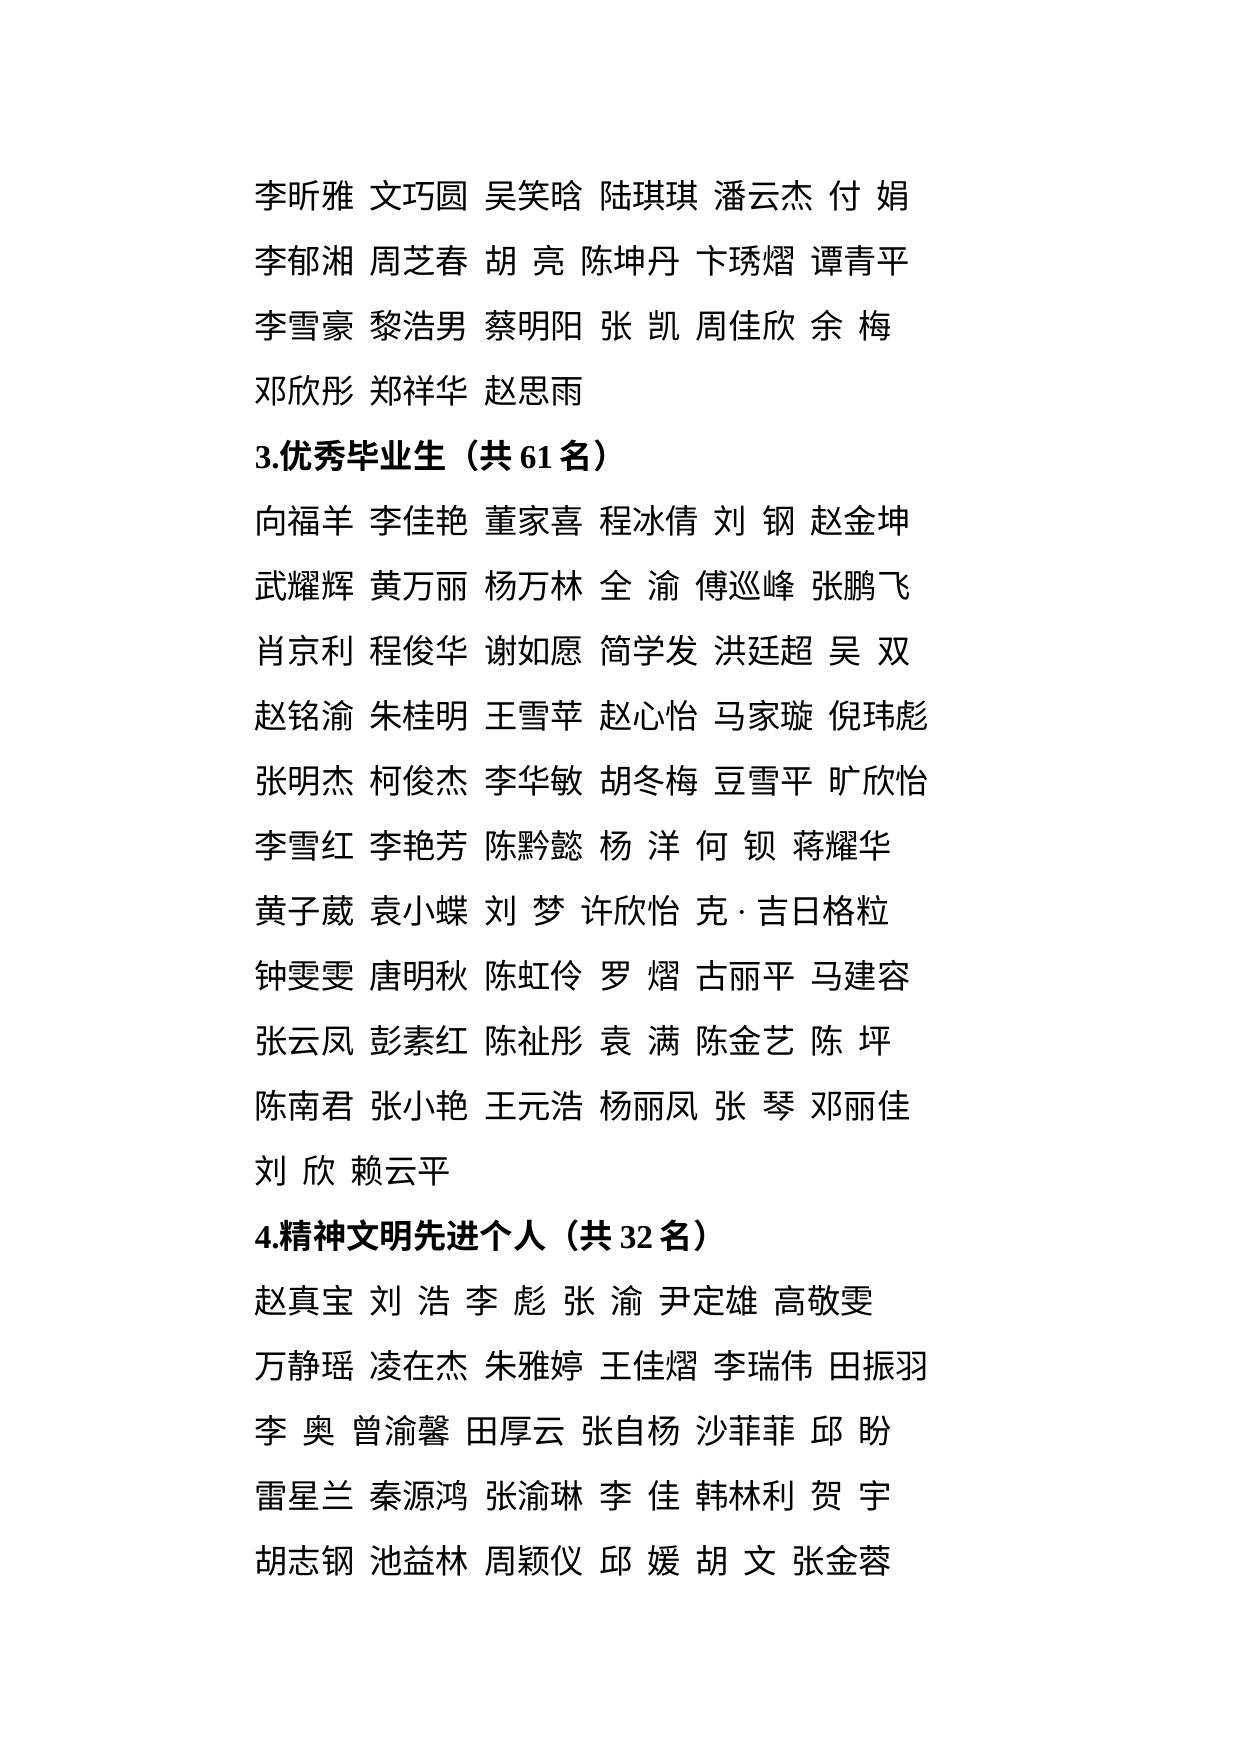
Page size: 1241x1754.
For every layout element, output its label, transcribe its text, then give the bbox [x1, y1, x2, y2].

text 赵铭渝 朱桂明 王雪苹 赵心怡 马家璇 倪玮彪 [187, 682, 1053, 747]
text 邓欣彤 郑祥华 赵思雨 [187, 357, 1053, 422]
text 向福羊 李佳艳 董家喜 程冰倩 刘 钢 赵金坤 [187, 487, 1053, 552]
text 肖京利 程俊华 谢如愿 简学发 洪廷超 吴 双 [187, 617, 1053, 682]
text 李雪豪 黎浩男 蔡明阳 张 凯 周佳欣 余 梅 [187, 292, 1053, 357]
text 李昕雅 文巧圆 吴笑晗 陆琪琪 潘云杰 付 娟 [187, 162, 1053, 227]
text 4.精神文明先进个人（共32名） [187, 1202, 1053, 1267]
text 赵真宝 刘 浩 李 彪 张 渝 尹定雄 高敬雯 [187, 1267, 1053, 1332]
text 黄子葳 袁小蝶 刘 梦 许欣怡 克 · 吉日格粒 [187, 877, 1053, 942]
text 张明杰 柯俊杰 李华敏 胡冬梅 豆雪平 旷欣怡 [187, 747, 1053, 812]
text 雷星兰 秦源鸿 张渝琳 李 佳 韩林利 贺 宇 [187, 1462, 1053, 1527]
text 李 奥 曾渝馨 田厚云 张自杨 沙菲菲 邱 盼 [187, 1397, 1053, 1462]
text 张云凤 彭素红 陈祉彤 袁 满 陈金艺 陈 坪 [187, 1007, 1053, 1072]
text 胡志钢 池益林 周颖仪 邱 媛 胡 文 张金蓉 [187, 1527, 1053, 1592]
text 万静瑶 凌在杰 朱雅婷 王佳熠 李瑞伟 田振羽 [187, 1332, 1053, 1397]
text 刘 欣 赖云平 [187, 1137, 1053, 1202]
text 陈南君 张小艳 王元浩 杨丽凤 张 琴 邓丽佳 [187, 1072, 1053, 1137]
text 钟雯雯 唐明秋 陈虹伶 罗 熠 古丽平 马建容 [187, 942, 1053, 1007]
text 武耀辉 黄万丽 杨万林 全 渝 傅巡峰 张鹏飞 [187, 552, 1053, 617]
text 3.优秀毕业生（共61名） [187, 422, 1053, 487]
text 李郁湘 周芝春 胡 亮 陈坤丹 卞琇熠 谭青平 [187, 227, 1053, 292]
text 李雪红 李艳芳 陈黔懿 杨 洋 何 钡 蒋耀华 [187, 812, 1053, 877]
